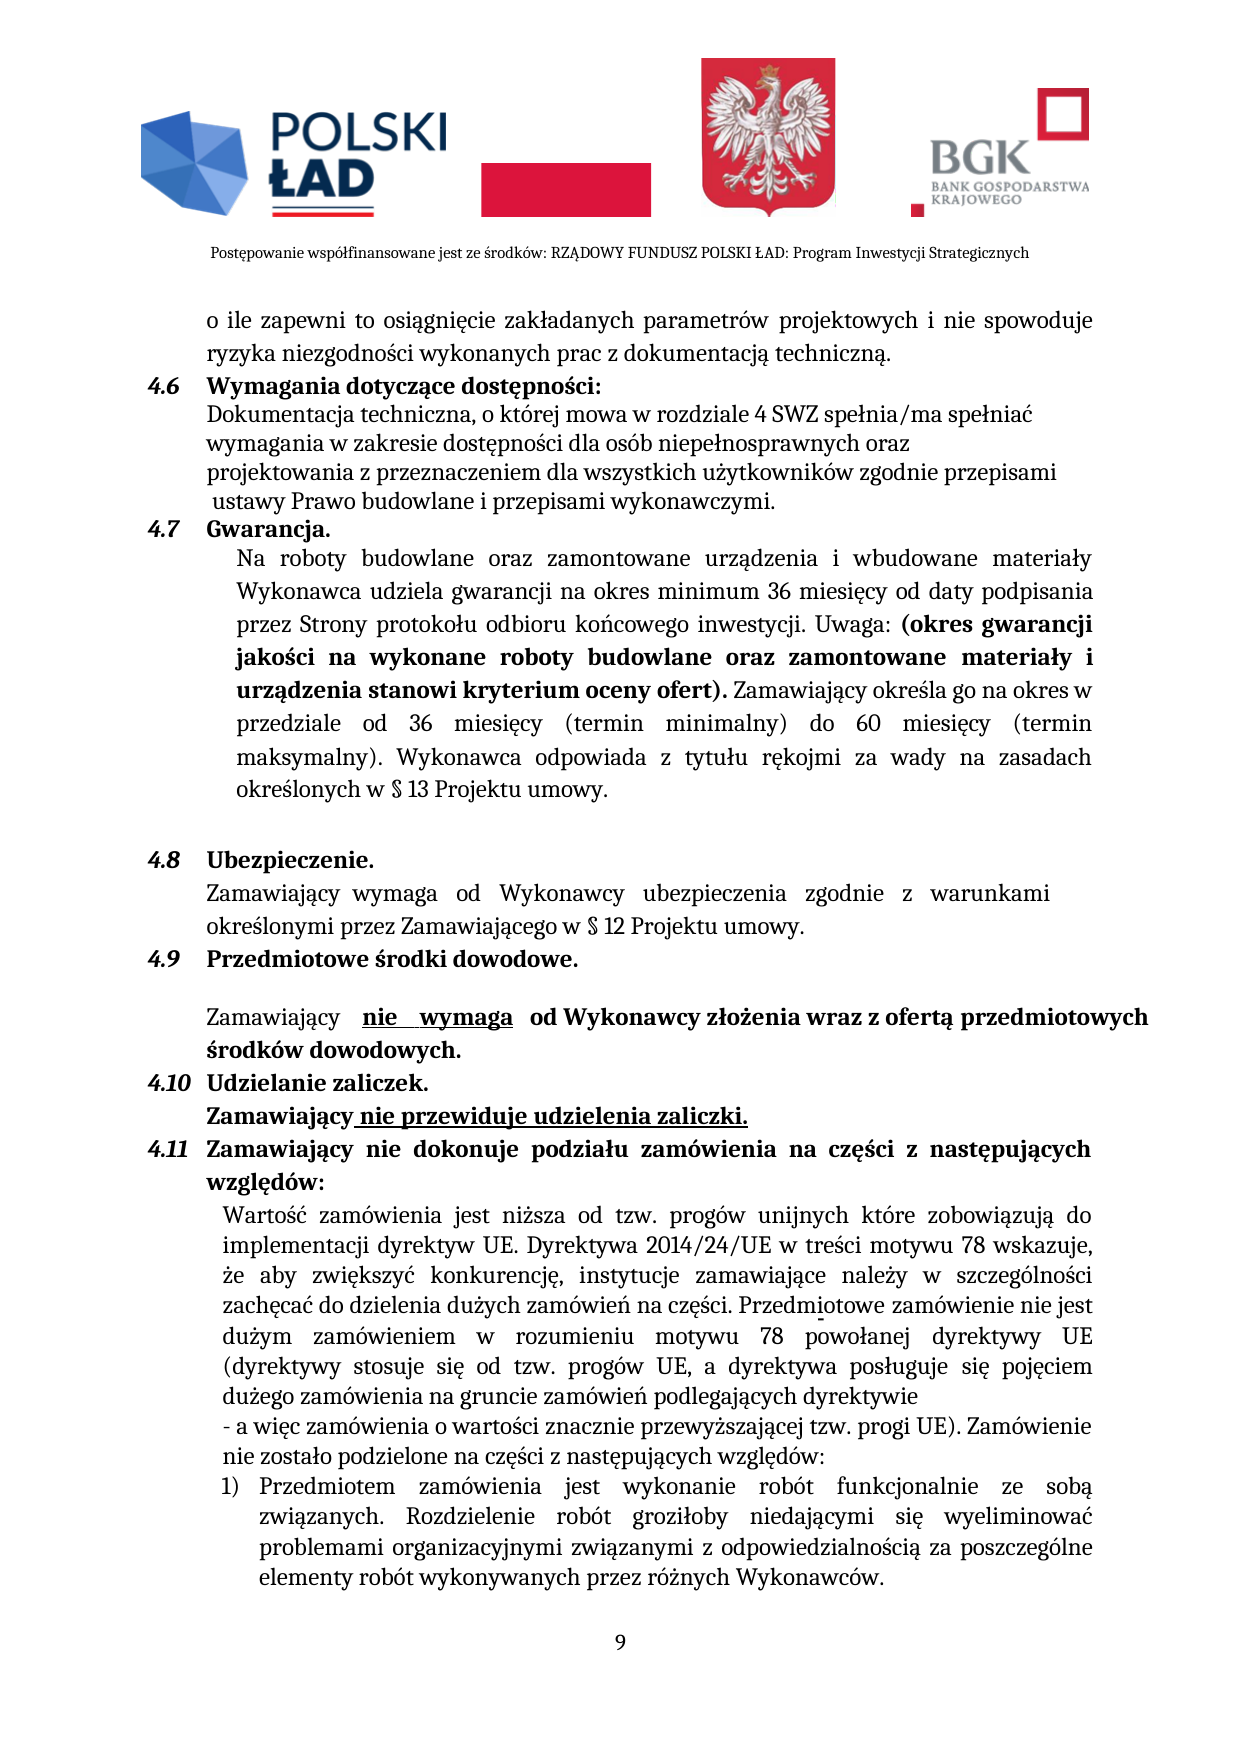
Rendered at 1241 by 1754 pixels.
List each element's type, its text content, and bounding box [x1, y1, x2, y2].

list Udzielanie zaliczek. [147, 1069, 1240, 1098]
subtitle projektowania z przeznaczeniem dla wszystkich użytkowników zgodnie przepisami [206, 458, 1240, 487]
subtitle Dokumentacja techniczna, o której mowa w rozdziale 4 SWZ spełnia/ma spełniać [206, 400, 1240, 429]
picture [141, 111, 446, 217]
subtitle środków dowodowych. [206, 1036, 1240, 1064]
text - a więc zamówienia o wartości znacznie przewyższającej tzw. progi UE). Zamówienie nie zostało podzielone na części z następujących względów: [222, 1412, 1092, 1471]
list Zamawiający nie dokonuje podziału zamówienia na części z następujących względów: [147, 1135, 1092, 1197]
list Przedmiotem zamówienia jest wykonanie robót funkcjonalnie ze sobą związanych. Rozdzielenie robót groziłoby niedającymi się wyeliminować problemami organizacyjnymi związanymi z odpowiedzialnością za poszczególne elementy robót wykonywanych przez różnych Wykonawców. [221, 1472, 1093, 1591]
text Wartość zamówienia jest niższa od tzw. progów unijnych które zobowiązują do implementacji dyrektyw UE. Dyrektywa 2014/24/UE w treści motywu 78 wskazuje, że aby zwiększyć konkurencję, instytucje zamawiające należy w szczególności zachęcać do dzielenia dużych zamówień na części. Przedmiotowe zamówienie nie jest dużym zamówieniem w rozumieniu motywu 78 powołanej dyrektywy UE (dyrektywy stosuje się od tzw. progów UE, a dyrektywa posługuje się pojęciem dużego zamówienia na gruncie zamówień podlegających dyrektywie [222, 1201, 1093, 1411]
list Gwarancja. [147, 515, 1240, 544]
subtitle Ubezpieczenie. [147, 846, 1240, 875]
text określonymi przez Zamawiającego w § 12 Projektu umowy. [206, 912, 1240, 941]
picture [911, 88, 1089, 217]
subtitle wymagania w zakresie dostępności dla osób niepełnosprawnych oraz [206, 429, 1240, 458]
subtitle Przedmiotowe środki dowodowe. [147, 945, 1240, 974]
subtitle Wymagania dotyczące dostępności: [147, 372, 1240, 400]
subtitle Zamawiający nie przewiduje udzielenia zaliczki. [206, 1102, 1240, 1131]
text Zamawiający wymaga od Wykonawcy ubezpieczenia zgodnie z warunkami [206, 879, 1240, 908]
list Na roboty budowlane oraz zamontowane urządzenia i wbudowane materiały Wykonawca udziela gwarancji na okres minimum 36 miesięcy od daty podpisania przez Strony protokołu odbioru końcowego inwestycji. Uwaga: (okres gwarancji jakości na wykonane roboty budowlane oraz zamontowane materiały i urządzenia stanowi kryterium oceny ofert). Zamawiający określa go na okres w przedziale od 36 miesięcy (termin minimalny) do 60 miesięcy (termin maksymalny). Wykonawca odpowiada z tytułu rękojmi za wady na zasadach określonych w § 13 Projektu umowy. [236, 544, 1093, 804]
text Zamawiający nie wymaga od Wykonawcy złożenia wraz z ofertą przedmiotowych [206, 1002, 1240, 1031]
picture [701, 58, 836, 217]
picture [481, 163, 652, 217]
subtitle ustawy Prawo budowlane i przepisami wykonawczymi. [206, 487, 1240, 515]
